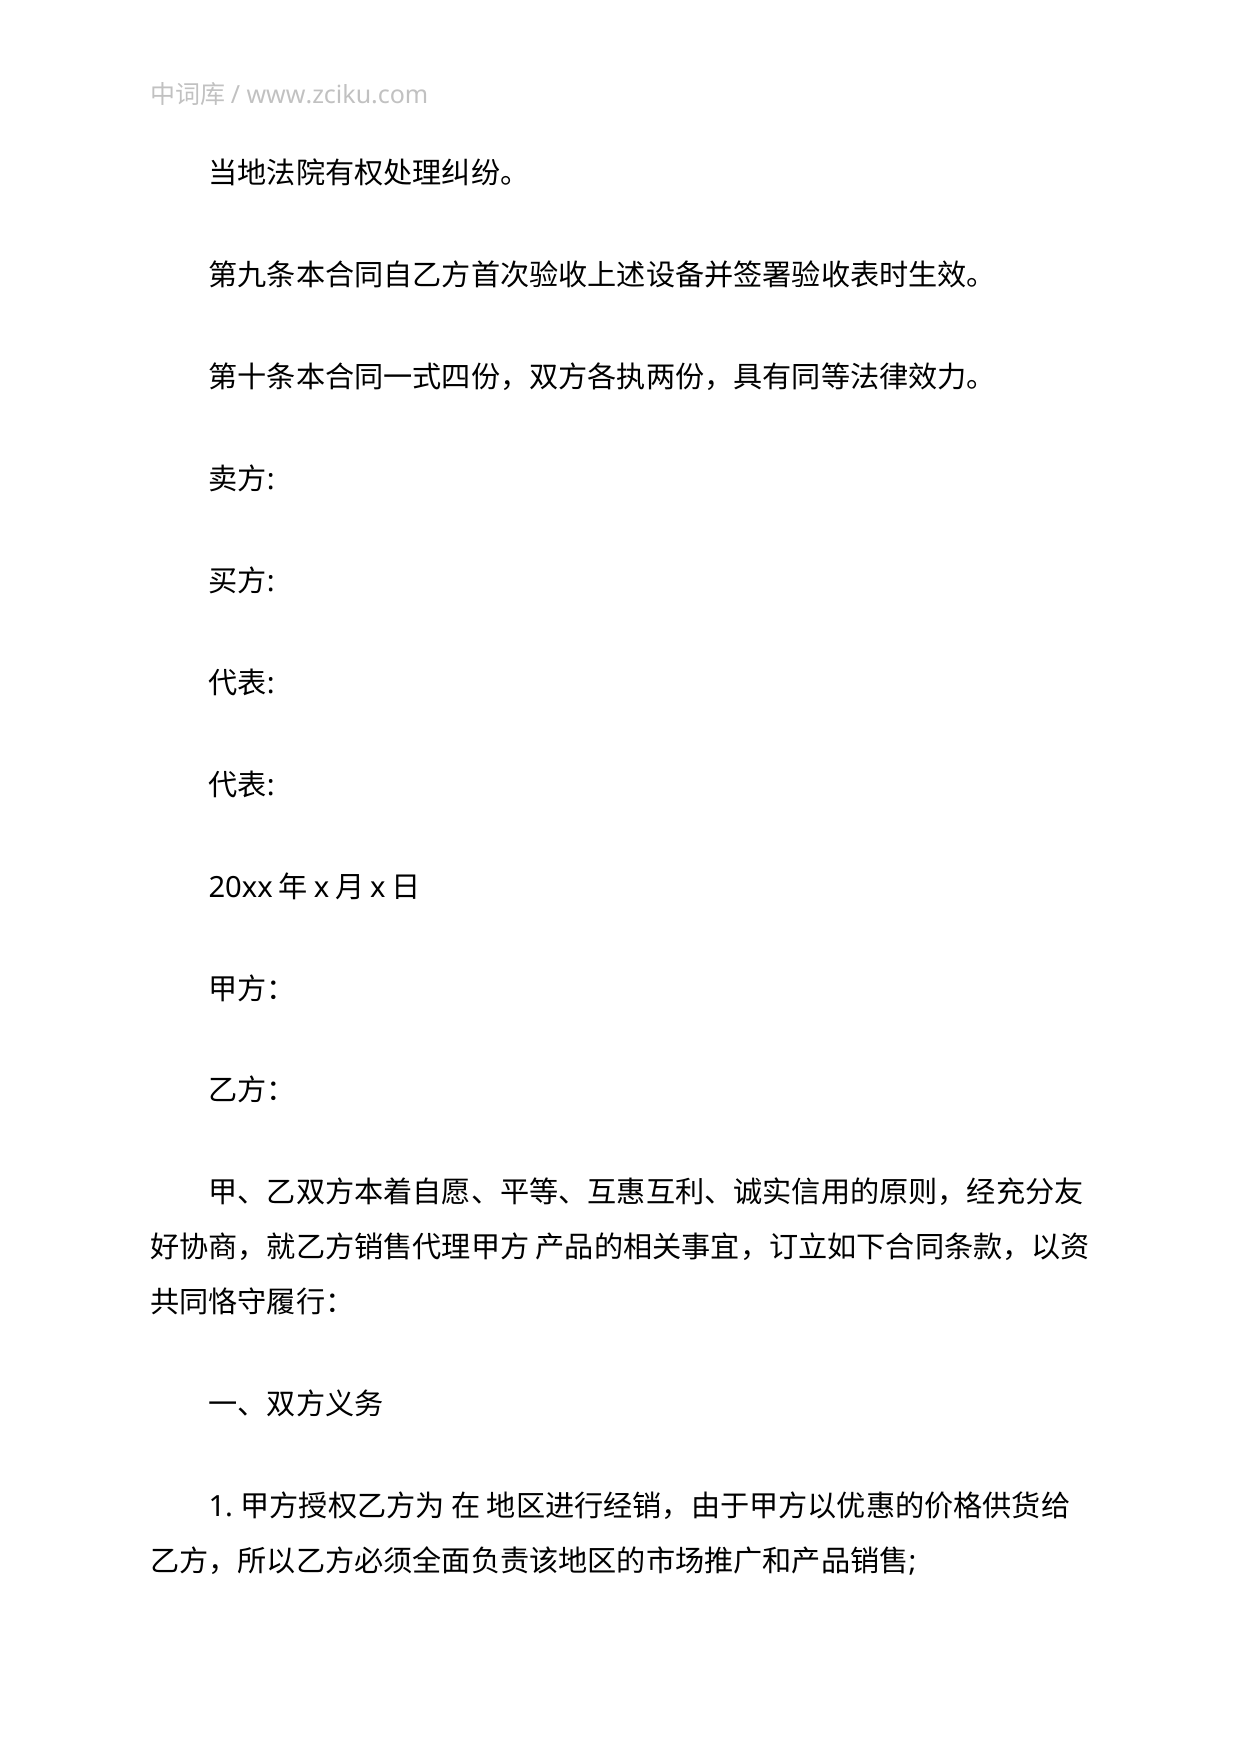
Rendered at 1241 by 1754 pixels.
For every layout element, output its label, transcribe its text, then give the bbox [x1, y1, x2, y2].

text 1. 甲方授权乙方为 在 地区进行经销，由于甲方以优惠的价格供货给乙方，所以乙方必须全面负责该地区的市场推广和产品销售; [150, 1482, 1090, 1579]
text 甲、乙双方本着自愿、平等、互惠互利、诚实信用的原则，经充分友好协商，就乙方销售代理甲方 产品的相关事宜，订立如下合同条款，以资共同恪守履行： [150, 1169, 1090, 1321]
text 甲方： [150, 965, 1090, 1007]
text 卖方: [150, 455, 1090, 498]
text 20xx年x月x日 [150, 863, 1090, 906]
text 一、双方义务 [150, 1380, 1090, 1423]
text 第十条本合同一式四份，双方各执两份，具有同等法律效力。 [150, 353, 1090, 396]
text 代表: [150, 761, 1090, 804]
text 第九条本合同自乙方首次验收上述设备并签署验收表时生效。 [150, 252, 1090, 294]
text 买方: [150, 557, 1090, 600]
text 代表: [150, 659, 1090, 702]
text 乙方： [150, 1067, 1090, 1109]
text 当地法院有权处理纠纷。 [150, 150, 1090, 192]
